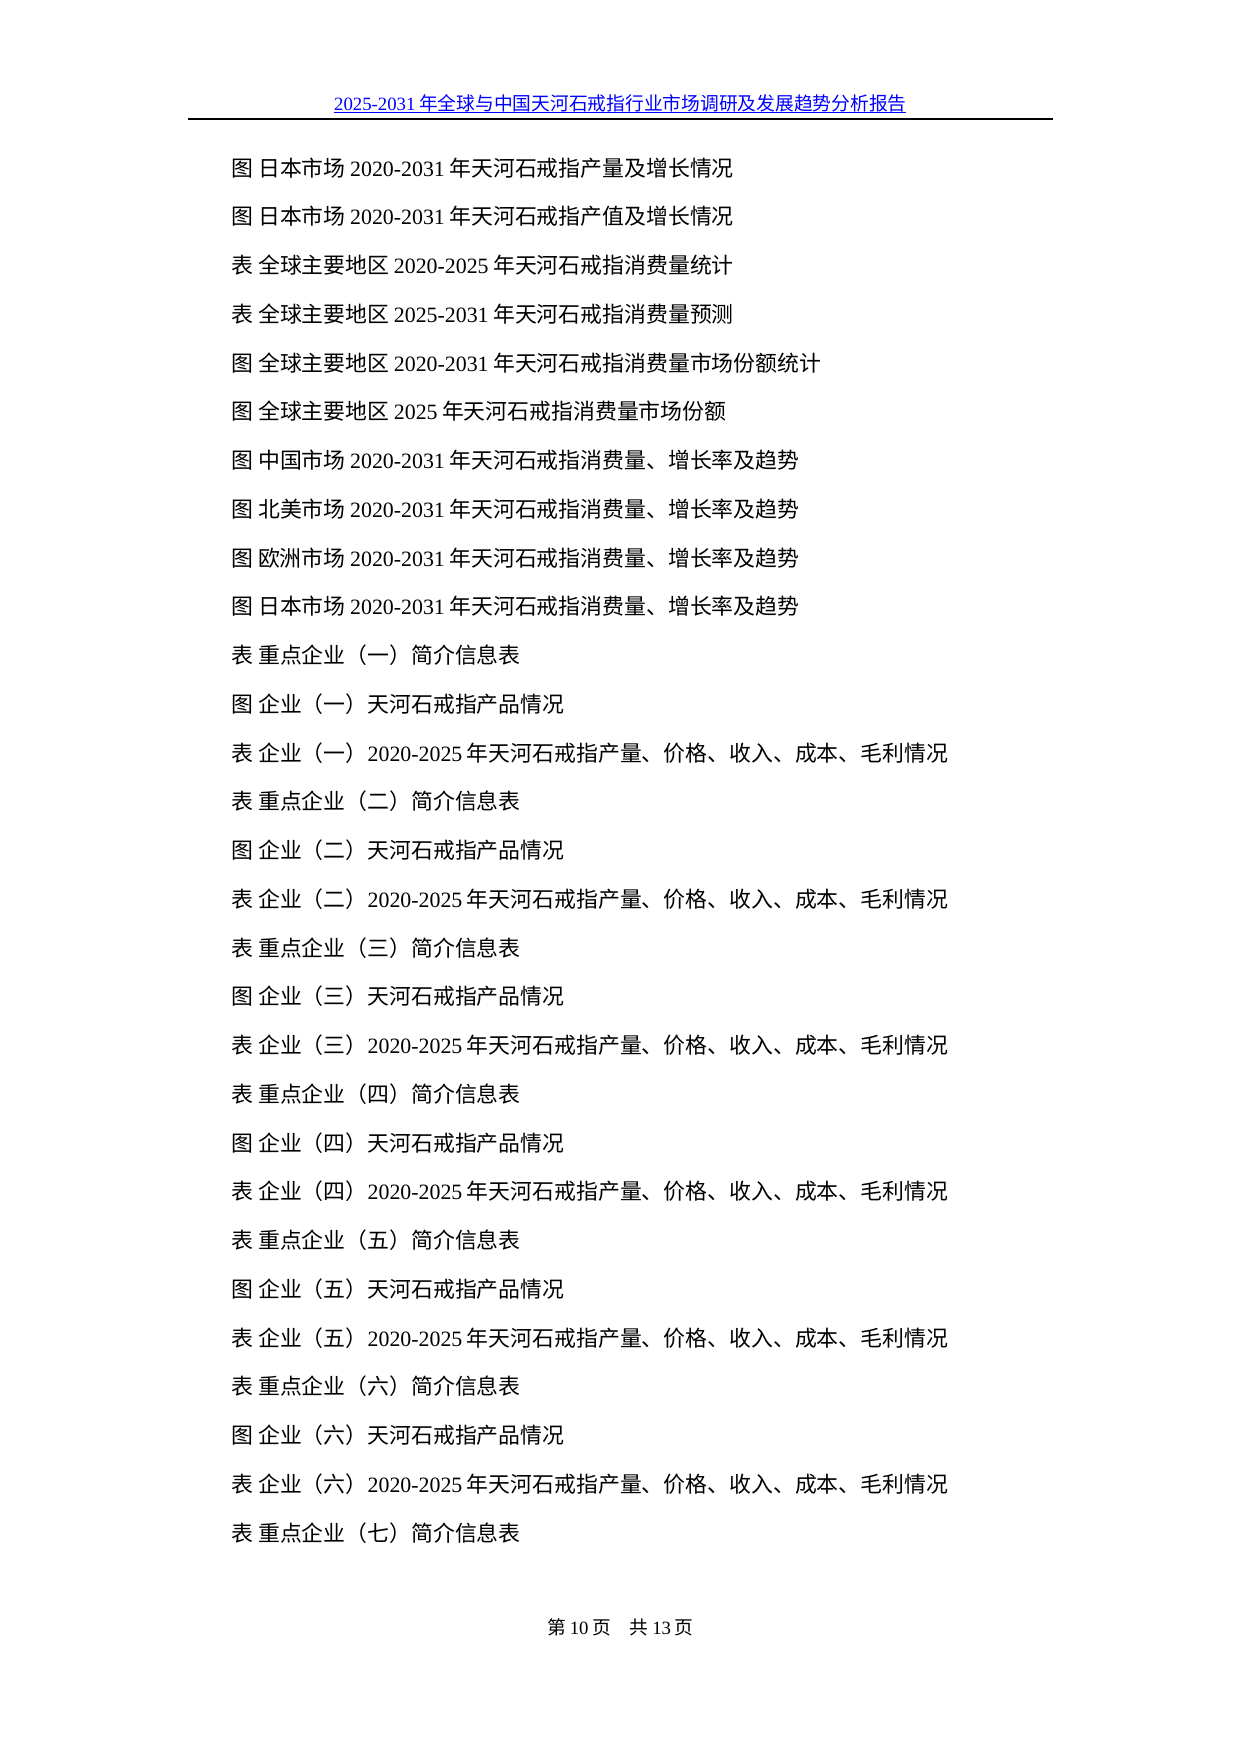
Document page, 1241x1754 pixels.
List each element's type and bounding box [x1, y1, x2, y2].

text [187, 150, 1053, 1548]
